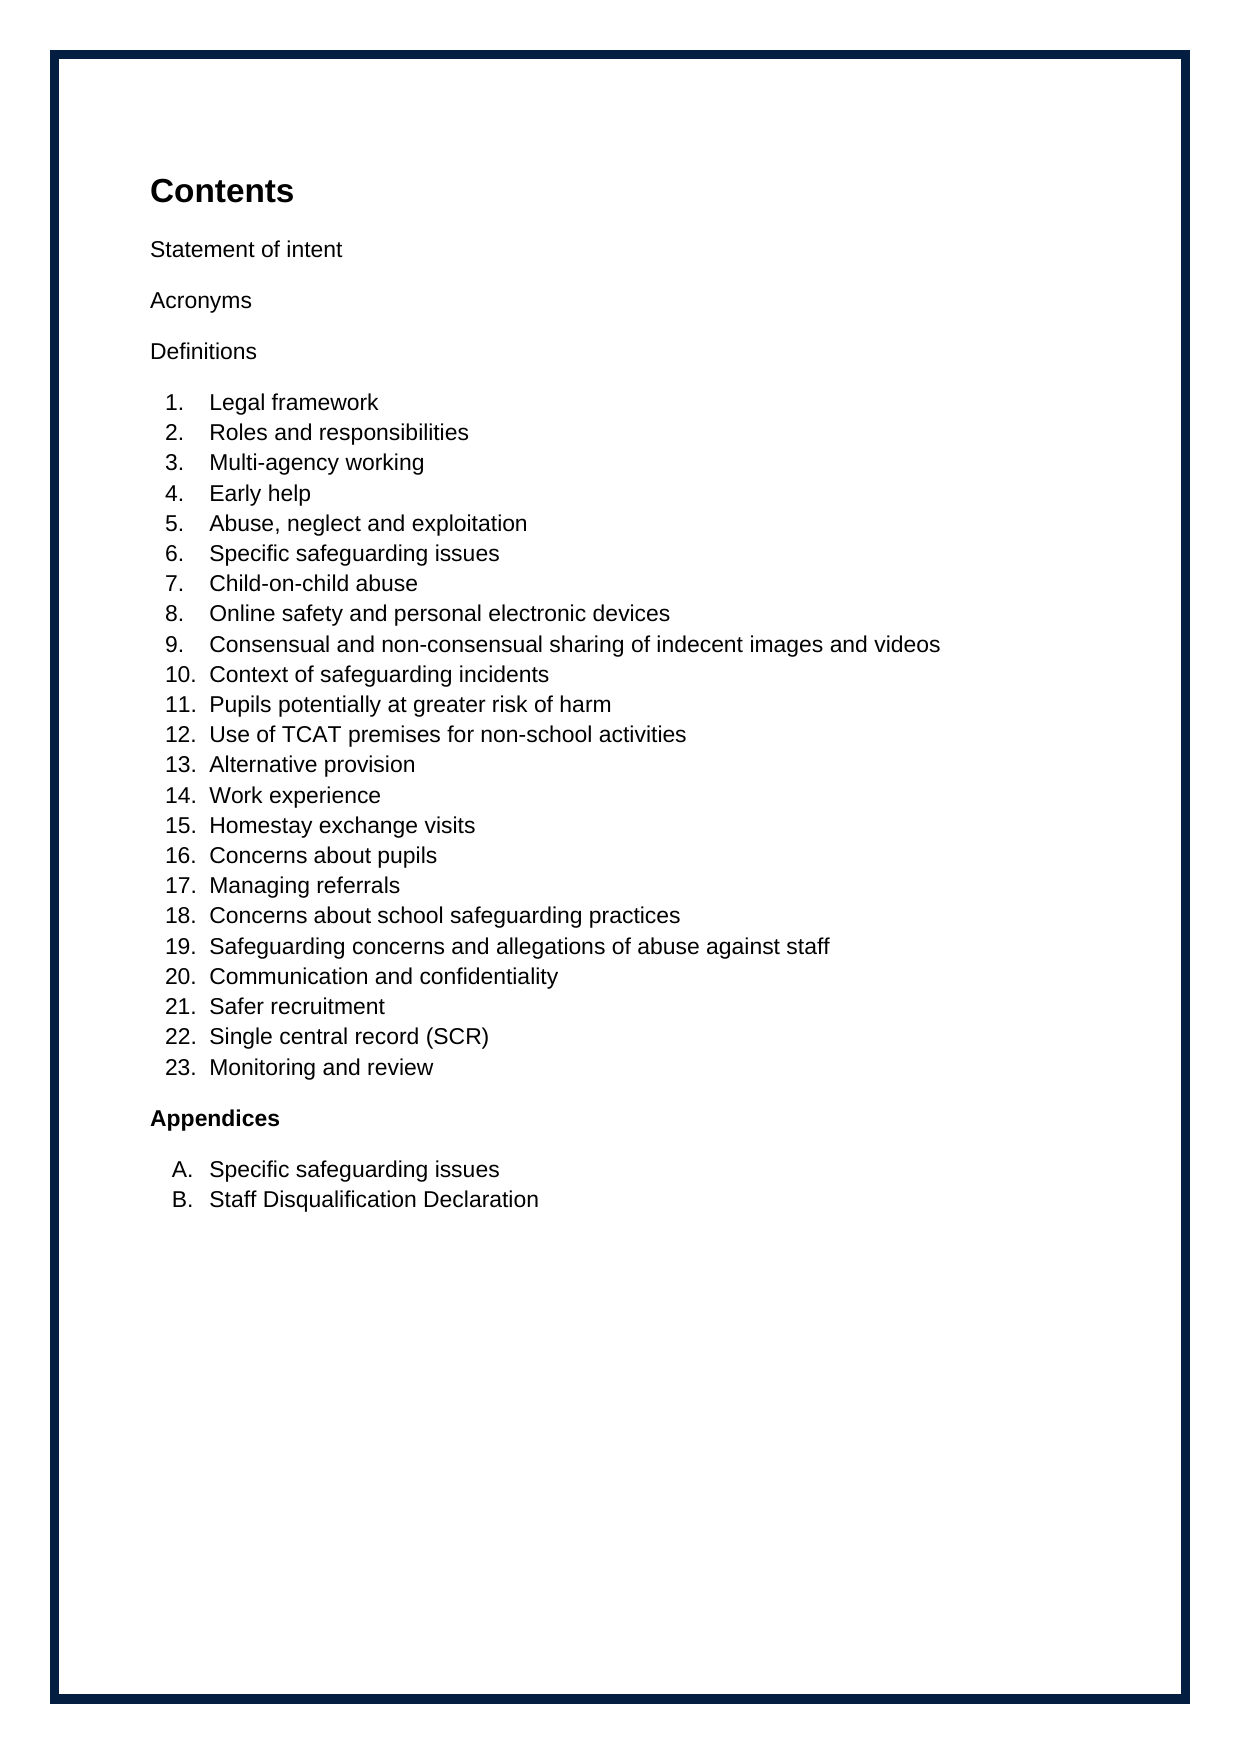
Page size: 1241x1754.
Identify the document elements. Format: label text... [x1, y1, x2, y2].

list Specific safeguarding issues [165, 540, 1090, 566]
text Acronyms [150, 287, 1090, 313]
list Child-on-child abuse [165, 570, 1090, 597]
list Early help [165, 479, 1090, 506]
text Definitions [150, 338, 1090, 364]
list Monitoring and review [165, 1053, 1090, 1080]
list Safeguarding concerns and allegations of abuse against staff [165, 933, 1090, 959]
list Specific safeguarding issues [172, 1156, 1090, 1182]
list Abuse, neglect and exploitation [165, 510, 1090, 536]
list Use of TCAT premises for non-school activities [165, 721, 1090, 748]
list Concerns about school safeguarding practices [165, 902, 1090, 929]
list Consensual and non-consensual sharing of indecent images and videos [165, 631, 1090, 657]
list Multi-agency working [165, 449, 1090, 476]
list Online safety and personal electronic devices [165, 600, 1090, 627]
list Roles and responsibilities [165, 419, 1090, 446]
list Managing referrals [165, 872, 1090, 899]
text Statement of intent [150, 236, 1090, 262]
list Context of safeguarding incidents [165, 661, 1090, 687]
list Work experience [165, 782, 1090, 808]
list Communication and confidentiality [165, 963, 1090, 989]
text Contents [150, 171, 583, 209]
list Safer recruitment [165, 993, 1090, 1019]
list Homestay exchange visits [165, 812, 1090, 838]
list Pupils potentially at greater risk of harm [165, 691, 1090, 717]
list Staff Disqualification Declaration [172, 1186, 1090, 1212]
list Concerns about pupils [165, 842, 1090, 868]
list Alternative provision [165, 751, 1090, 778]
list Legal framework [165, 389, 1090, 415]
list Single central record (SCR) [165, 1023, 1090, 1050]
text Appendices [150, 1104, 1090, 1131]
